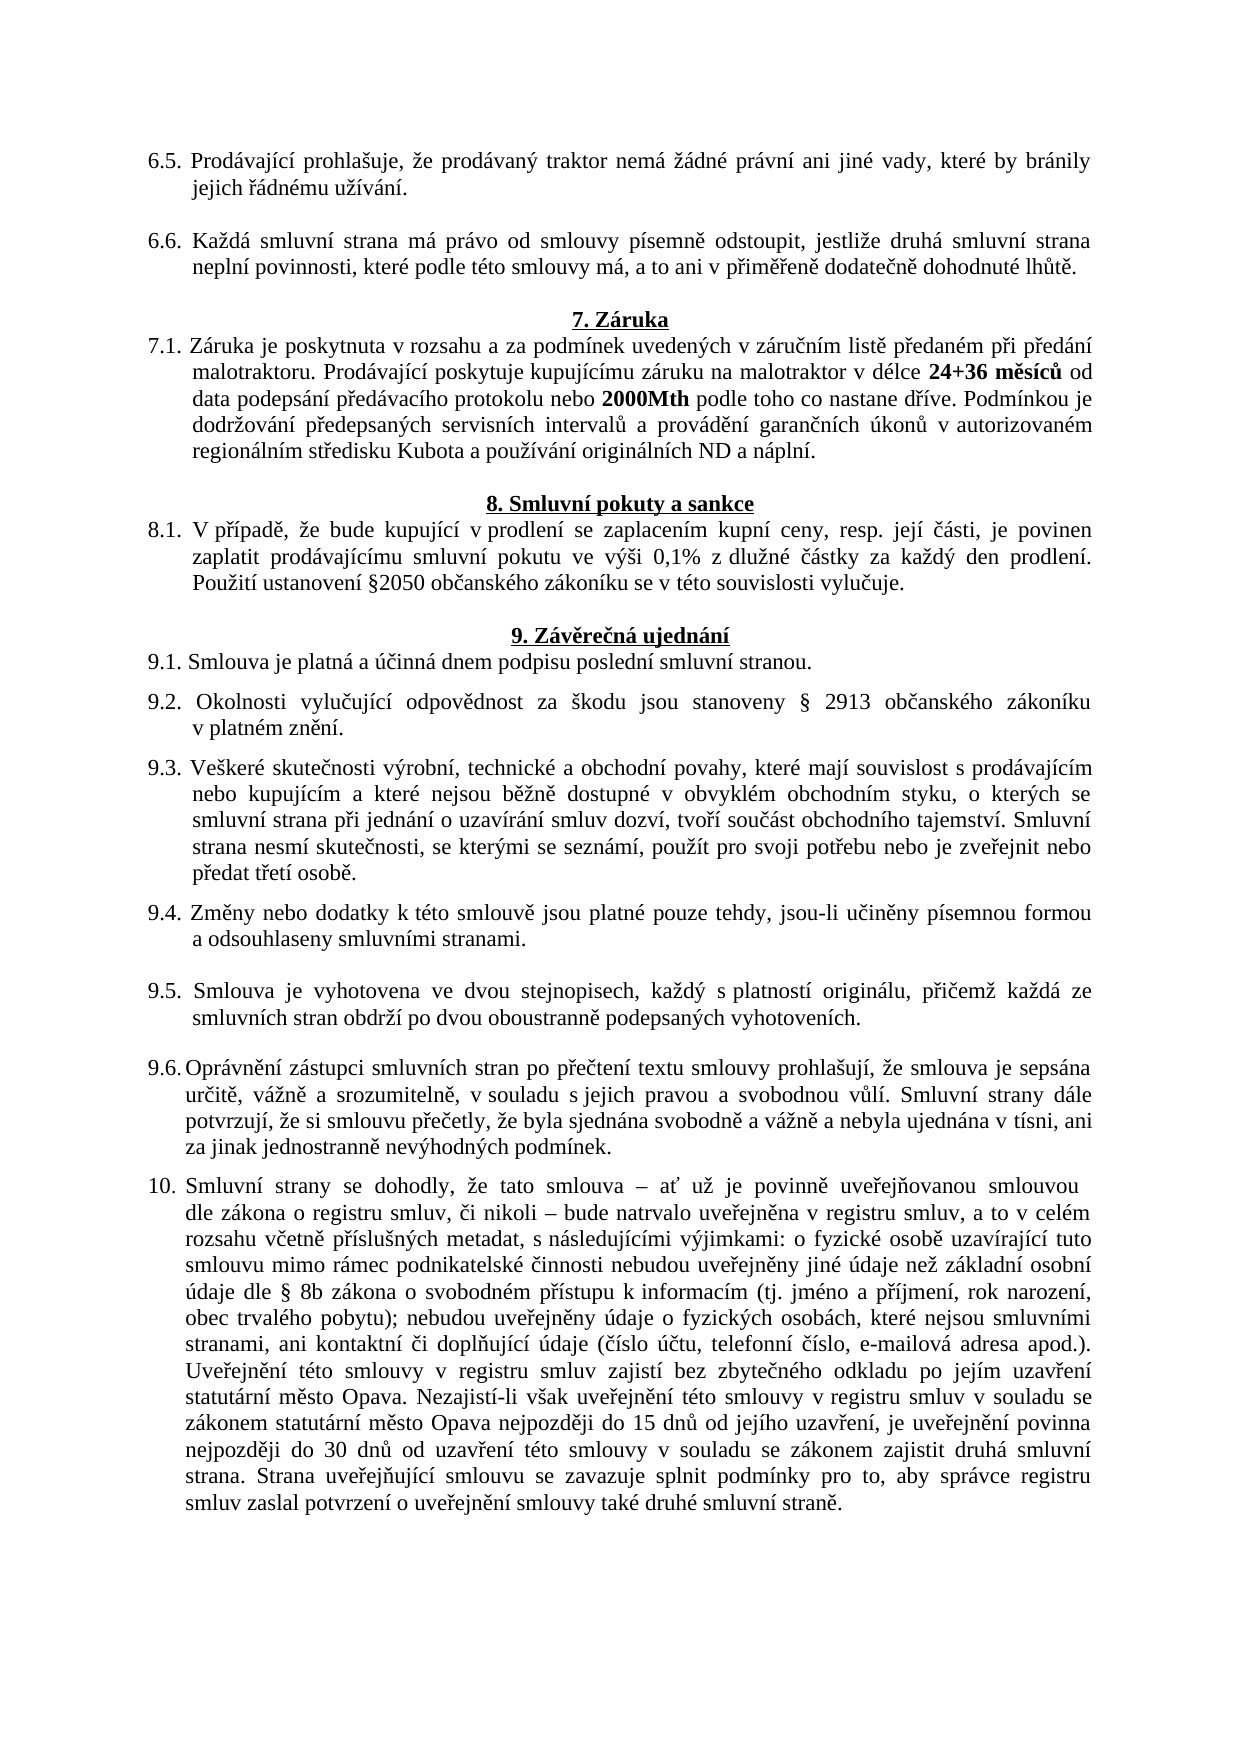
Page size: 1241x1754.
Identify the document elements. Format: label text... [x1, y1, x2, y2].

text 9.1. Smlouva je platná a účinná dnem podpisu poslední smluvní stranou. [148, 648, 1093, 675]
text 6.5. Prodávající prohlašuje, že prodávaný traktor nemá žádné právní ani jiné vady, které by bránily jejich řádnému užívání. [148, 148, 1093, 200]
text 9.3. Veškeré skutečnosti výrobní, technické a obchodní povahy, které mají souvislost s prodávajícím nebo kupujícím a které nejsou běžně dostupné v obvyklém obchodním styku, o kterých se smluvní strana při jednání o uzavírání smluv dozví, tvoří součást obchodního tajemství. Smluvní strana nesmí skutečnosti, se kterými se seznámí, použít pro svoji potřebu nebo je zveřejnit nebo předat třetí osobě. [148, 754, 1093, 885]
text 9.2. Okolnosti vylučující odpovědnost za škodu jsou stanoveny § 2913 občanského zákoníku v platném znění. [148, 688, 1093, 741]
list Oprávnění zástupci smluvních stran po přečtení textu smlouvy prohlašují, že smlouva je sepsána určitě, vážně a srozumitelně, v souladu s jejich pravou a svobodnou vůlí. Smluvní strany dále potvrzují, že si smlouvu přečetly, že byla sjednána svobodně a vážně a nebyla ujednána v tísni, ani za jinak jednostranně nevýhodných podmínek. [148, 1054, 1093, 1160]
text 9.5. Smlouva je vyhotovena ve dvou stejnopisech, každý s platností originálu, přičemž každá ze smluvních stran obdrží po dvou oboustranně podepsaných vyhotoveních. [148, 978, 1093, 1030]
text 8.1. V případě, že bude kupující v prodlení se zaplacením kupní ceny, resp. její části, je povinen zaplatit prodávajícímu smluvní pokutu ve výši 0,1% z dlužné částky za každý den prodlení. Použití ustanovení §2050 občanského zákoníku se v této souvislosti vylučuje. [148, 517, 1093, 596]
text 7.1. Záruka je poskytnuta v rozsahu a za podmínek uvedených v záručním listě předaném při předání malotraktoru. Prodávající poskytuje kupujícímu záruku na malotraktor v délce 24+36 měsíců od data podepsání předávacího protokolu nebo 2000Mth podle toho co nastane dříve. Podmínkou je dodržování předepsaných servisních intervalů a provádění garančních úkonů v autorizovaném regionálním středisku Kubota a používání originálních ND a náplní. [148, 332, 1093, 464]
text 6.6. Každá smluvní strana má právo od smlouvy písemně odstoupit, jestliže druhá smluvní strana neplní povinnosti, které podle této smlouvy má, a to ani v přiměřeně dodatečně dohodnuté lhůtě. [148, 227, 1093, 279]
text 9.4. Změny nebo dodatky k této smlouvě jsou platné pouze tehdy, jsou-li učiněny písemnou formou a odsouhlaseny smluvními stranami. [148, 898, 1093, 951]
text 9. Závěrečná ujednání [148, 622, 1093, 648]
text 7. Záruka [148, 306, 1093, 332]
list Smluvní strany se dohodly, že tato smlouva – ať už je povinně uveřejňovanou smlouvou dle zákona o registru smluv, či nikoli – bude natrvalo uveřejněna v registru smluv, a to v celém rozsahu včetně příslušných metadat, s následujícími výjimkami: o fyzické osobě uzavírající tuto smlouvu mimo rámec podnikatelské činnosti nebudou uveřejněny jiné údaje než základní osobní údaje dle § 8b zákona o svobodném přístupu k informacím (tj. jméno a příjmení, rok narození, obec trvalého pobytu); nebudou uveřejněny údaje o fyzických osobách, které nejsou smluvními stranami, ani kontaktní či doplňující údaje (číslo účtu, telefonní číslo, e-mailová adresa apod.). Uveřejnění této smlouvy v registru smluv zajistí bez zbytečného odkladu po jejím uzavření statutární město Opava. Nezajistí-li však uveřejnění této smlouvy v registru smluv v souladu se zákonem statutární město Opava nejpozději do 15 dnů od jejího uzavření, je uveřejnění povinna nejpozději do 30 dnů od uzavření této smlouvy v souladu se zákonem zajistit druhá smluvní strana. Strana uveřejňující smlouvu se zavazuje splnit podmínky pro to, aby správce registru smluv zaslal potvrzení o uveřejnění smlouvy také druhé smluvní straně. [148, 1172, 1093, 1515]
text 8. Smluvní pokuty a sankce [148, 490, 1093, 517]
